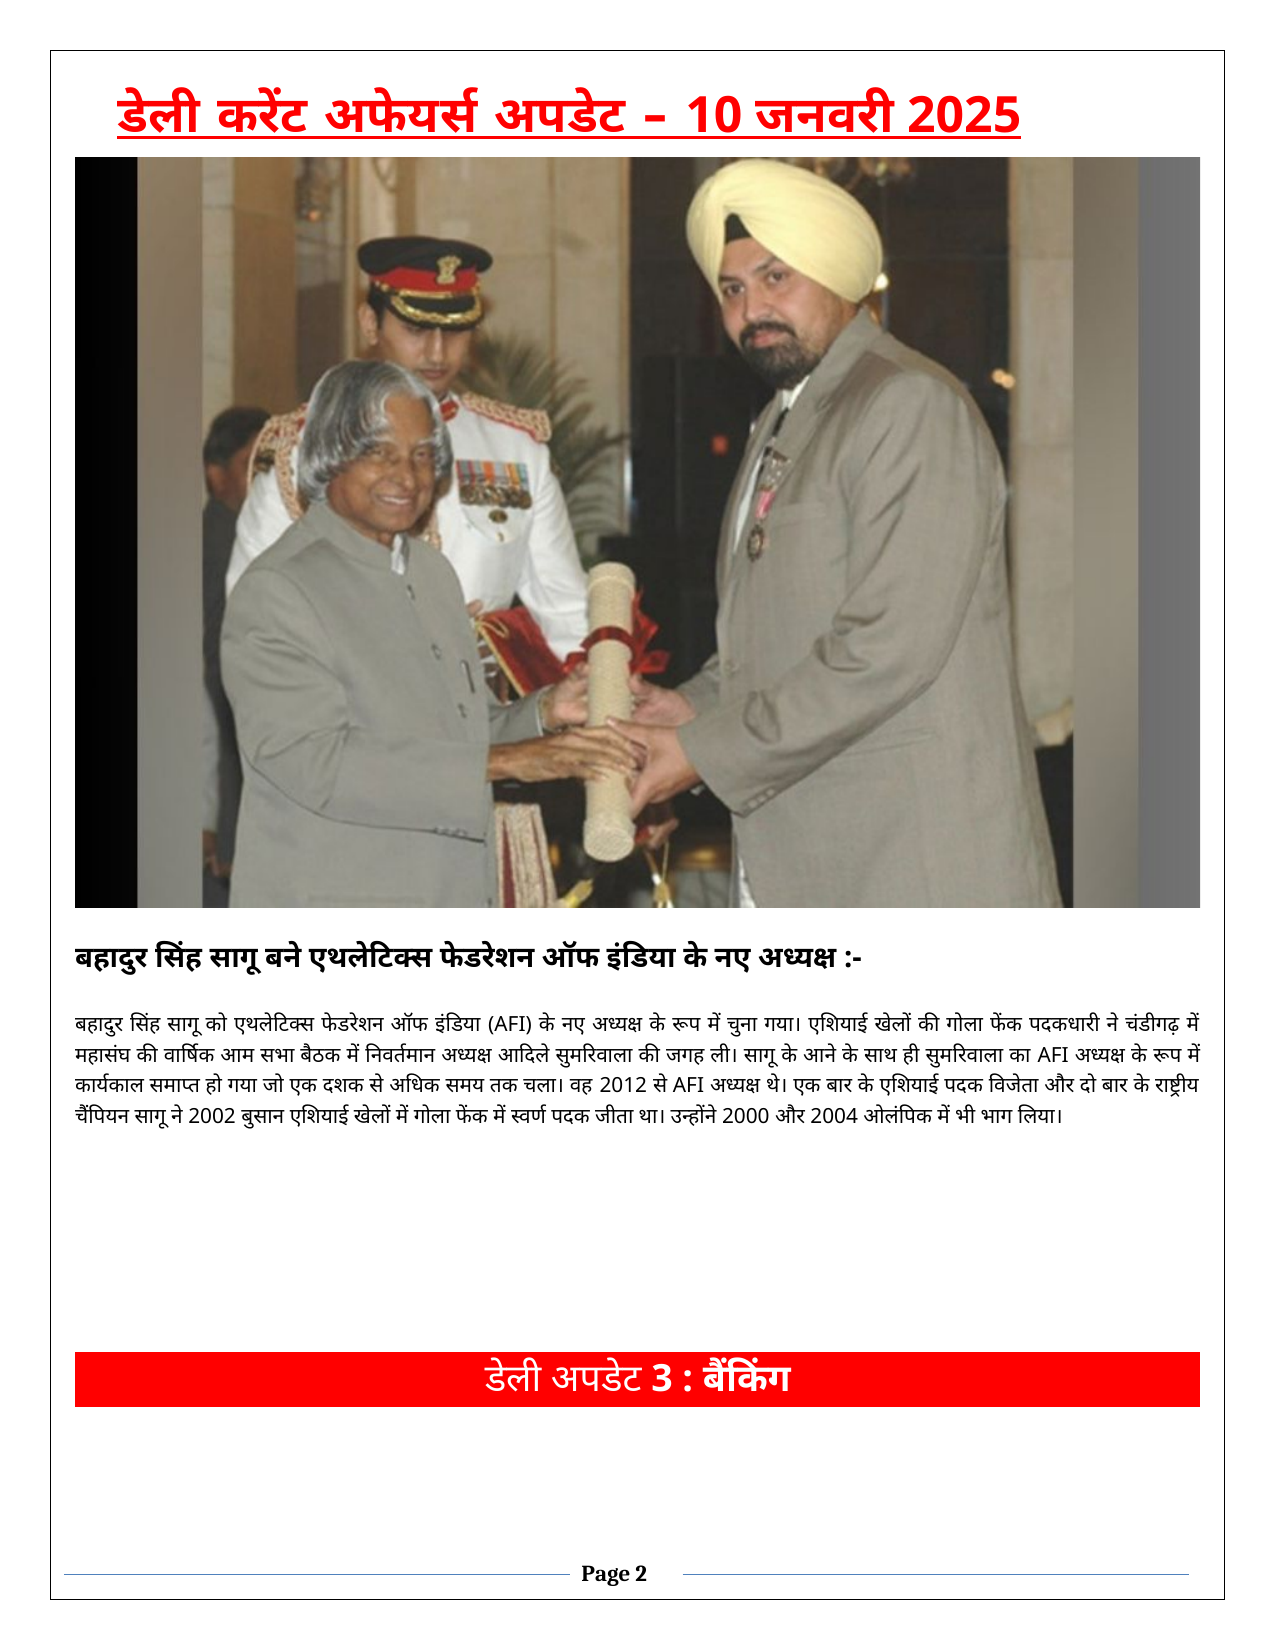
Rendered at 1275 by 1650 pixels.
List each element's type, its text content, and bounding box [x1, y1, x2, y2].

text बहादुर सिंह सागू बने एथलेटिक्स फेडरेशन ऑफ इंडिया के नए अध्यक्ष :- [75, 937, 1200, 980]
text डेली अपडेट 3 : बैंकिंग [75, 1352, 1200, 1407]
text बहादुर सिंह सागू को एथलेटिक्स फेडरेशन ऑफ इंडिया (AFI) के नए अध्यक्ष के रूप में चुना गया। एशियाई खेलों की गोला फेंक पदकधारी ने चंडीगढ़ में महासंघ की वार्षिक आम सभा बैठक में निवर्तमान अध्यक्ष आदिले सुमरिवाला की जगह ली। सागू के आने के साथ ही सुमरिवाला का AFI अध्यक्ष के रूप में कार्यकाल समाप्त हो गया जो एक दशक से अधिक समय तक चला। वह 2012 से AFI अध्यक्ष थे। एक बार के एशियाई पदक विजेता और दो बार के राष्ट्रीय चैंपियन सागू ने 2002 बुसान एशियाई खेलों में गोला फेंक में स्वर्ण पदक जीता था। उन्होंने 2000 और 2004 ओलंपिक में भी भाग लिया। [75, 1009, 1200, 1132]
picture [75, 157, 1200, 908]
